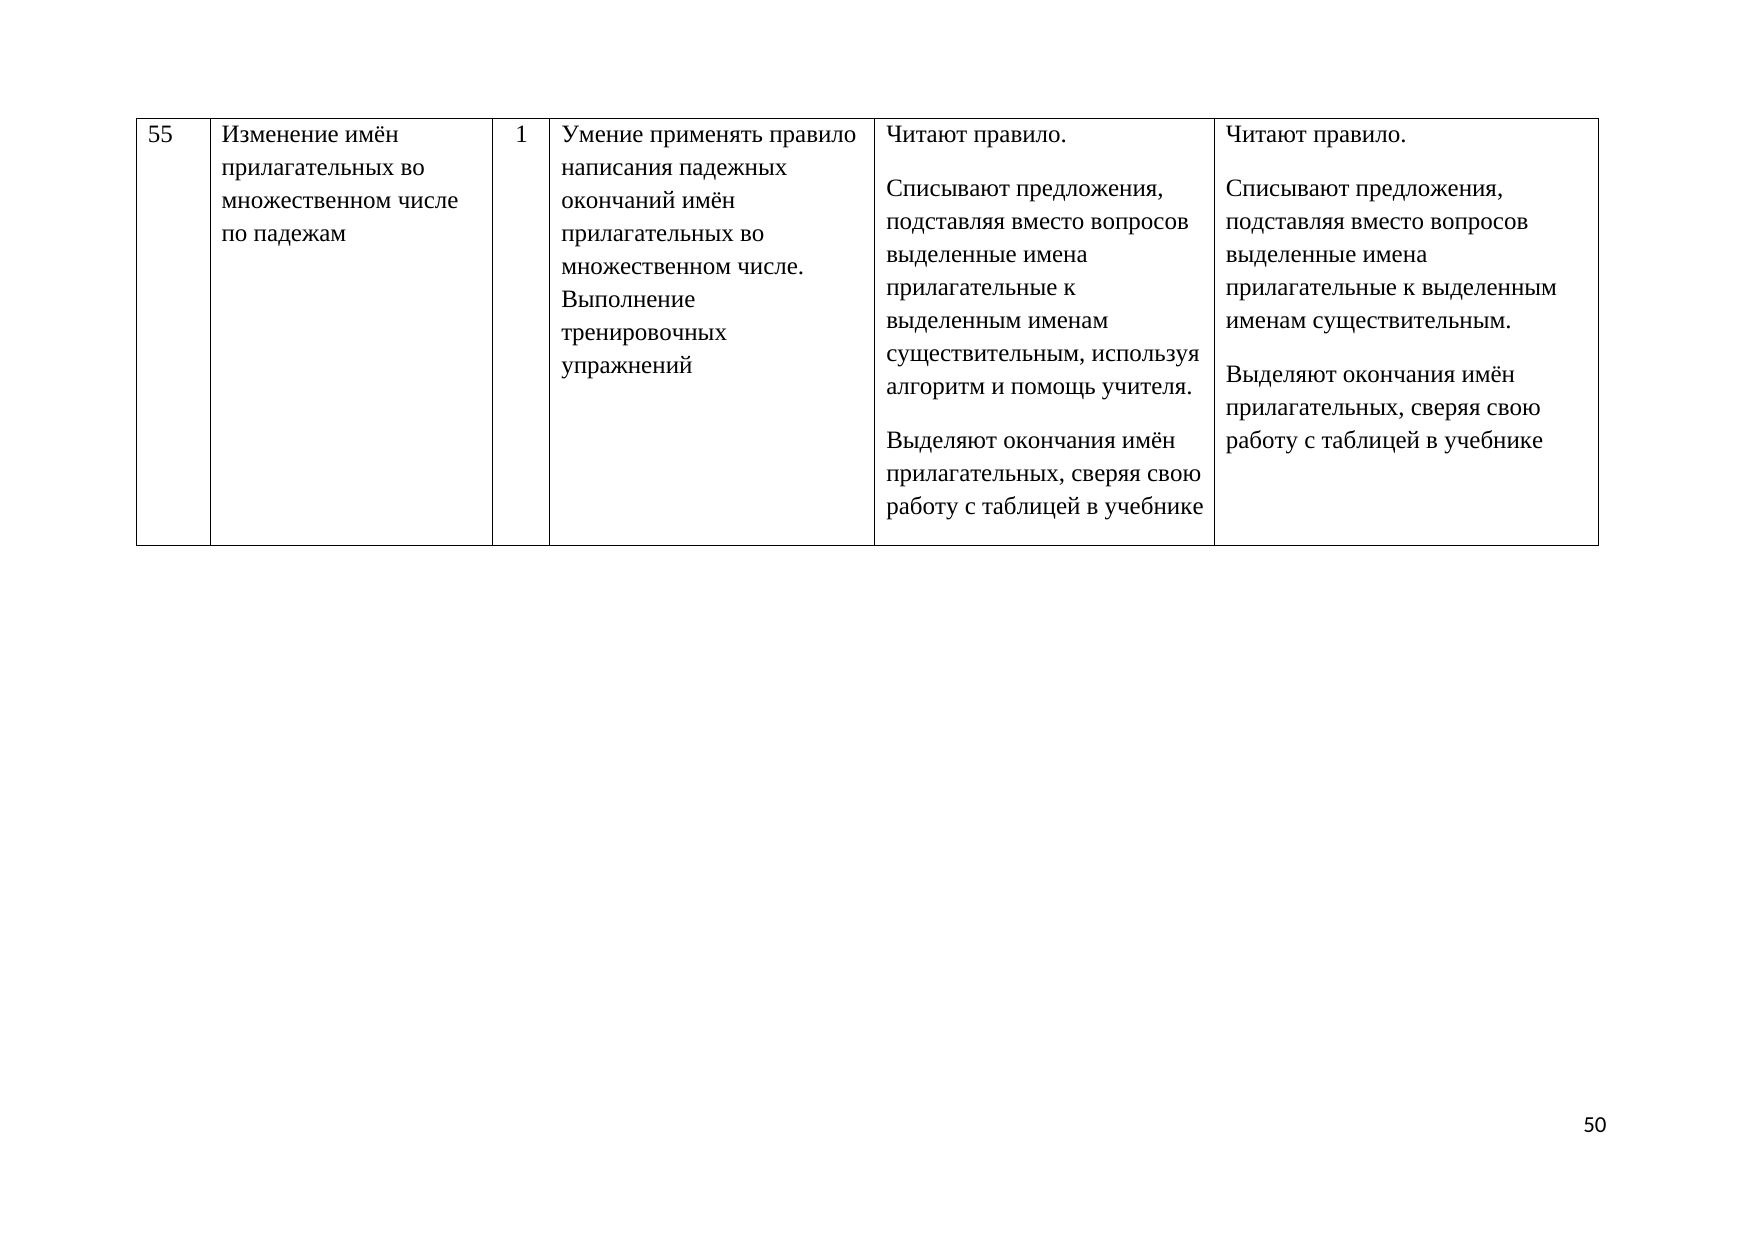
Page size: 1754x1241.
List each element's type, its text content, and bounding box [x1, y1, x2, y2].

table_cell Читают правило. Списывают предложения, подставляя вместо вопросов выделенные имена прилагательные к выделенным именам существительным, используя алгоритм и помощь учителя. Выделяют окончания имён прилагательных, сверяя свою работу с таблицей в учебнике [875, 119, 1214, 544]
table_cell Изменение имён прилагательных во множественном числе по падежам [211, 119, 492, 544]
table_cell Читают правило. Списывают предложения, подставляя вместо вопросов выделенные имена прилагательные к выделенным именам существительным. Выделяют окончания имён прилагательных, сверяя свою работу с таблицей в учебнике [1215, 119, 1598, 544]
table_cell 55 [137, 119, 210, 544]
table_cell 1 [493, 119, 549, 544]
table_cell Умение применять правило написания падежных окончаний имён прилагательных во множественном числе. Выполнение тренировочных упражнений [550, 119, 874, 544]
